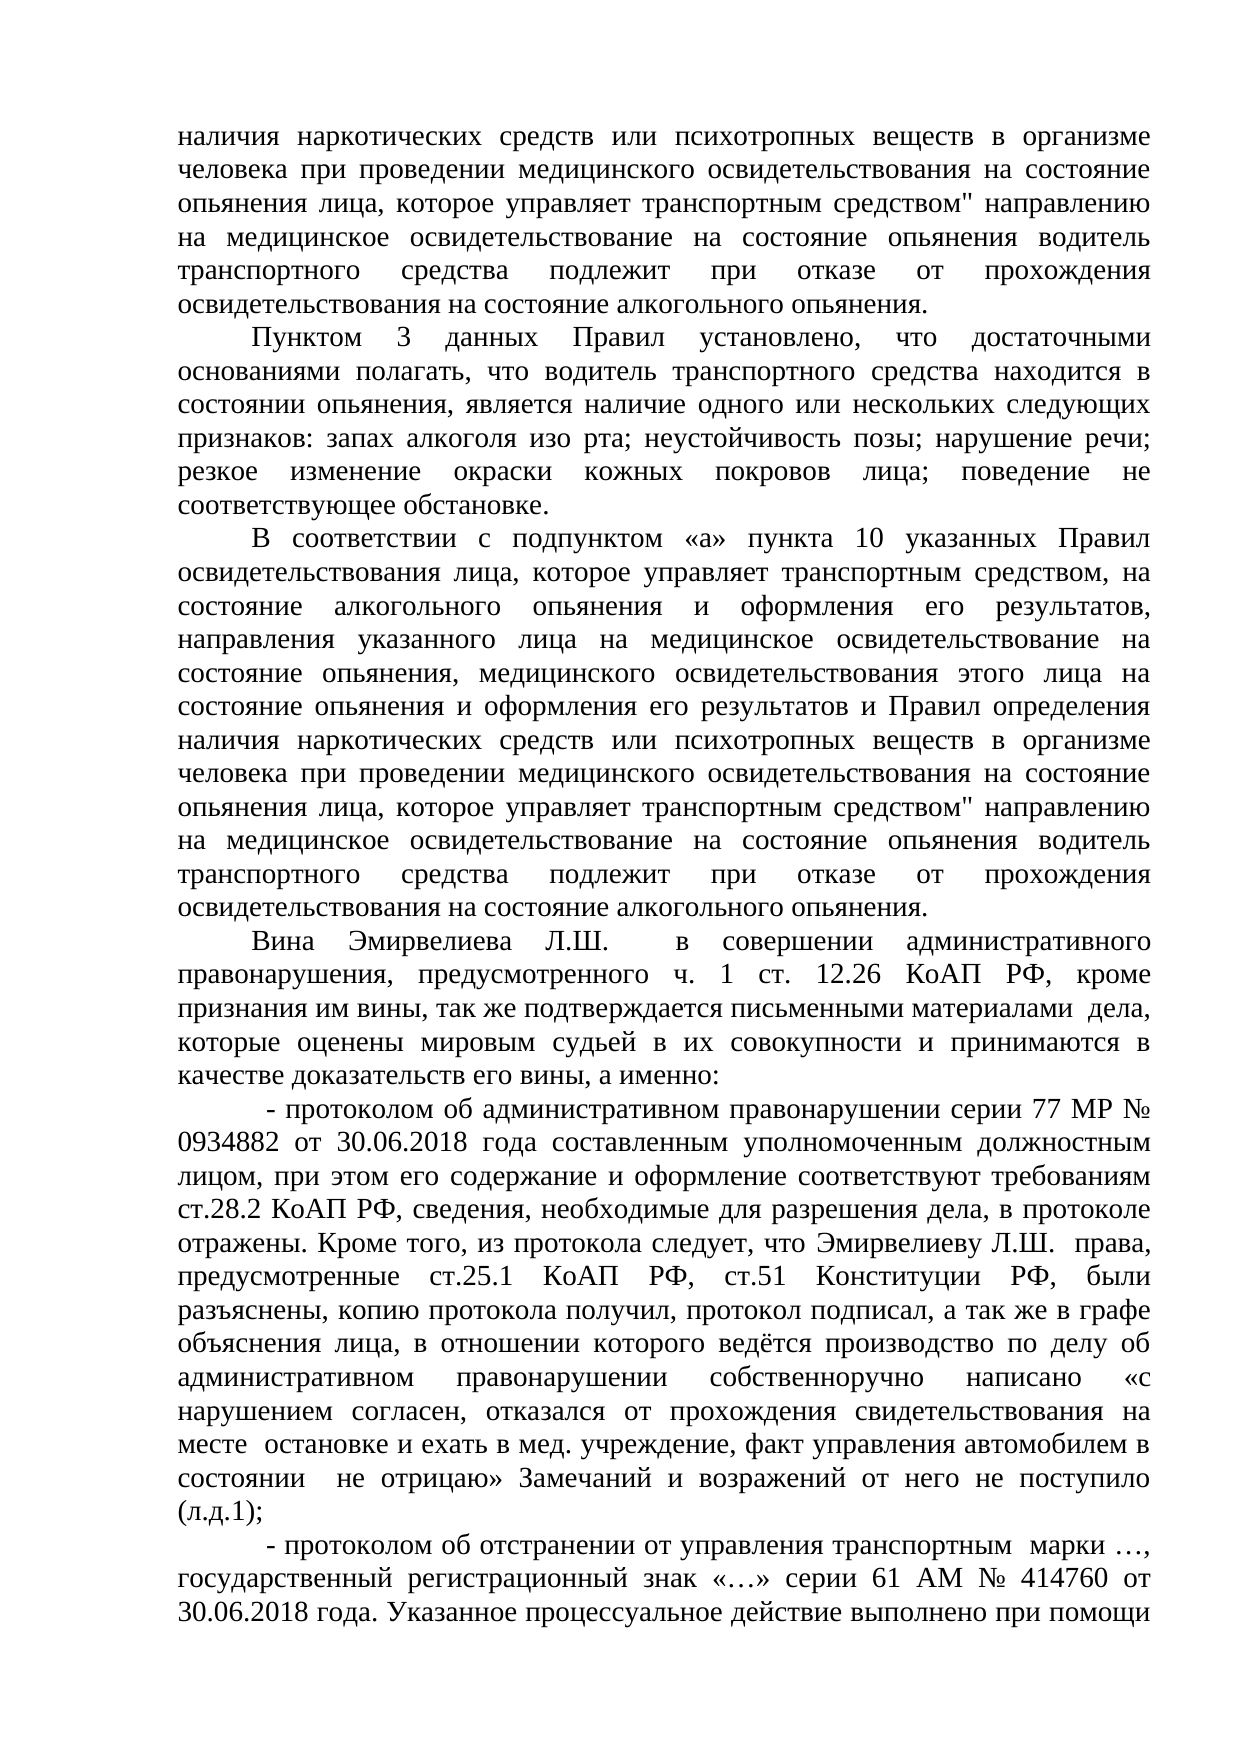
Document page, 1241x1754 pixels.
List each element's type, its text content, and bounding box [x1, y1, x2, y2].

text Пунктом 3 данных Правил установлено, что достаточными основаниями полагать, что водитель транспортного средства находится в состоянии опьянения, является наличие одного или нескольких следующих признаков: запах алкоголя изо рта; неустойчивость позы; нарушение речи; резкое изменение окраски кожных покровов лица; поведение не соответствующее обстановке. [177, 319, 1152, 521]
text - протоколом об административном правонарушении серии 77 МР № 0934882 от 30.06.2018 года составленным уполномоченным должностным лицом, при этом его содержание и оформление соответствуют требованиям ст.28.2 КоАП РФ, сведения, необходимые для разрешения дела, в протоколе отражены. Кроме того, из протокола следует, что Эмирвелиеву Л.Ш. права, предусмотренные ст.25.1 КоАП РФ, ст.51 Конституции РФ, были разъяснены, копию протокола получил, протокол подписал, а так же в графе объяснения лица, в отношении которого ведётся производство по делу об административном правонарушении собственноручно написано «с нарушением согласен, отказался от прохождения свидетельствования на месте остановке и ехать в мед. учреждение, факт управления автомобилем в состоянии не отрицаю» Замечаний и возражений от него не поступило (л.д.1); [177, 1091, 1152, 1527]
text Вина Эмирвелиева Л.Ш. в совершении административного правонарушения, предусмотренного ч. 1 ст. 12.26 КоАП РФ, кроме признания им вины, так же подтверждается письменными материалами дела, которые оценены мировым судьей в их совокупности и принимаются в качестве доказательств его вины, а именно: [177, 923, 1152, 1091]
text В соответствии с подпунктом «а» пункта 10 указанных Правил освидетельствования лица, которое управляет транспортным средством, на состояние алкогольного опьянения и оформления его результатов, направления указанного лица на медицинское освидетельствование на состояние опьянения, медицинского освидетельствования этого лица на состояние опьянения и оформления его результатов и Правил определения наличия наркотических средств или психотропных веществ в организме человека при проведении медицинского освидетельствования на состояние опьянения лица, которое управляет транспортным средством" направлению на медицинское освидетельствование на состояние опьянения водитель транспортного средства подлежит при отказе от прохождения освидетельствования на состояние алкогольного опьянения. [177, 521, 1152, 923]
